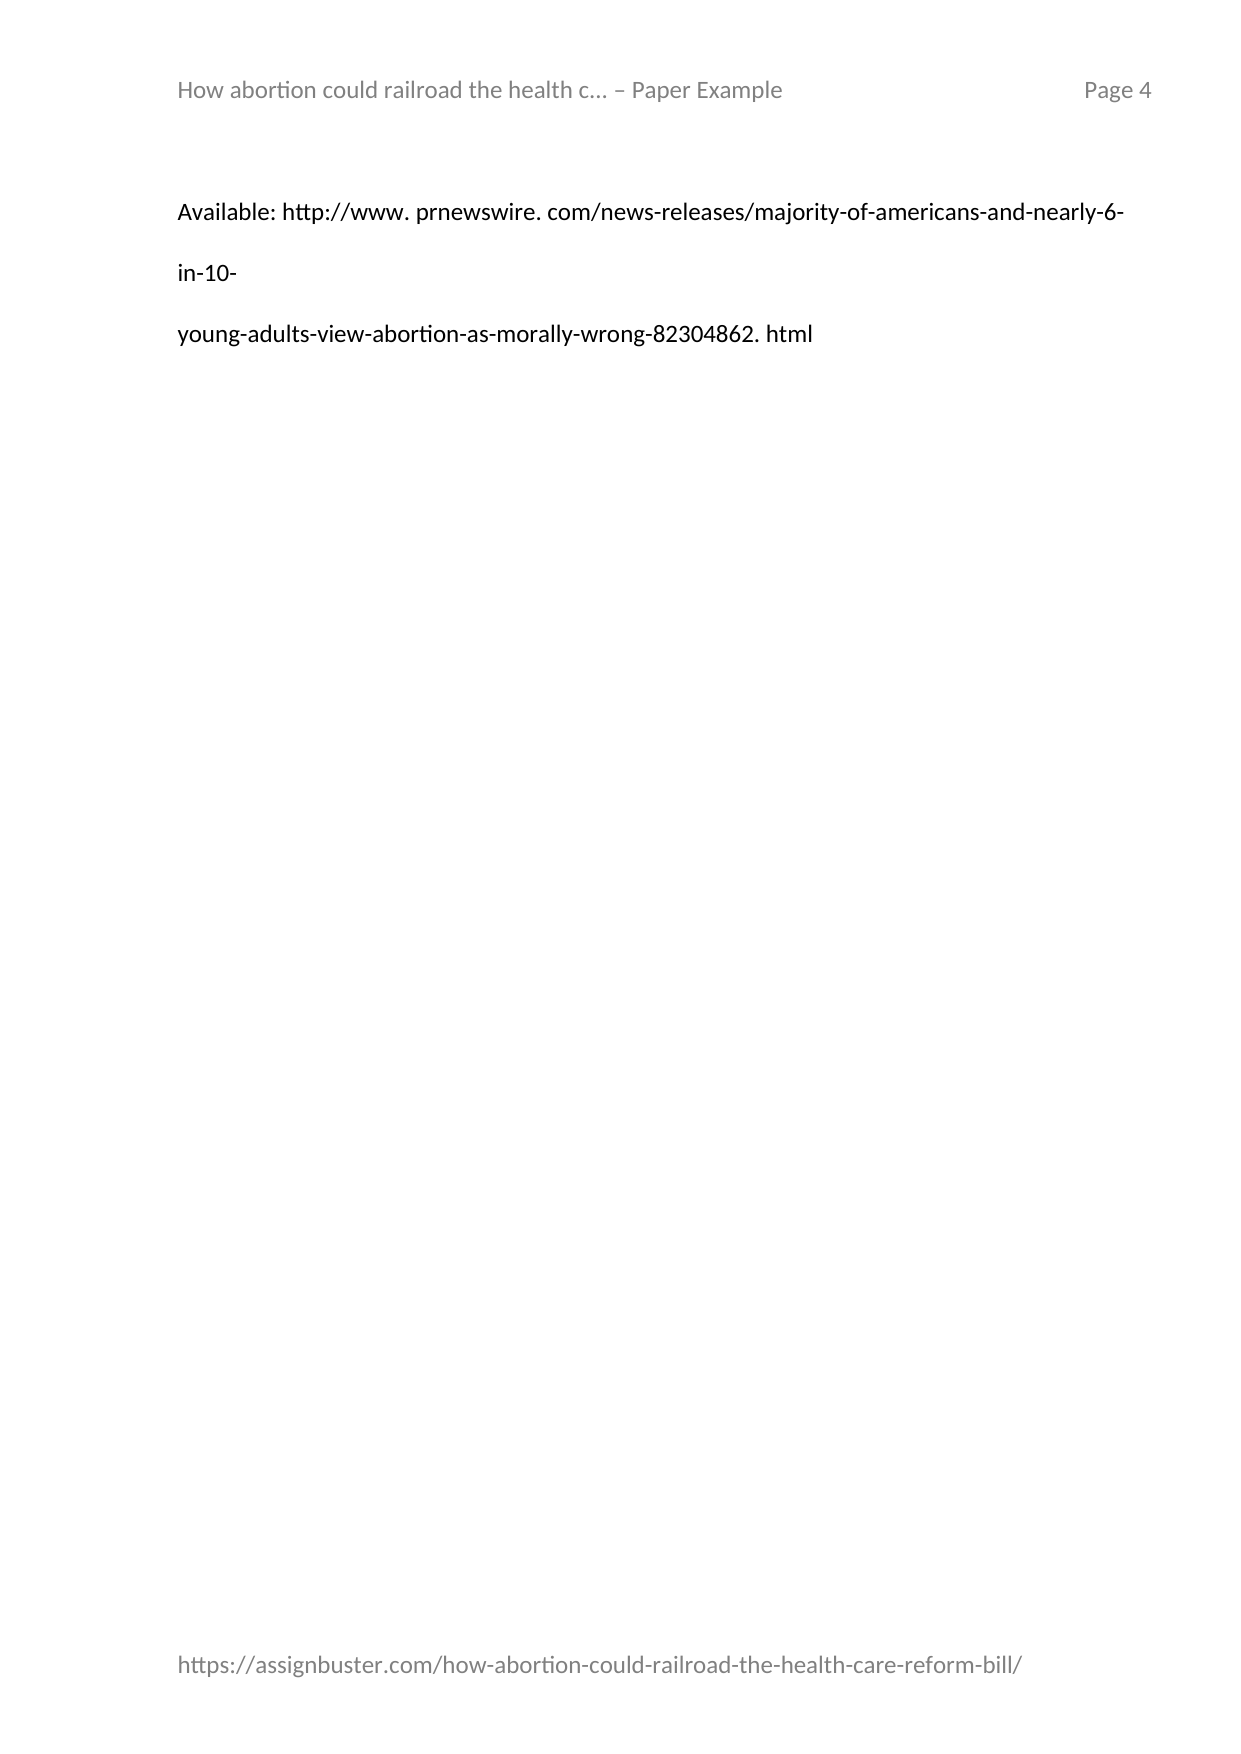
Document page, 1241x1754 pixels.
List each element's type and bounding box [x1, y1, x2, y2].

text [177, 135, 1152, 348]
